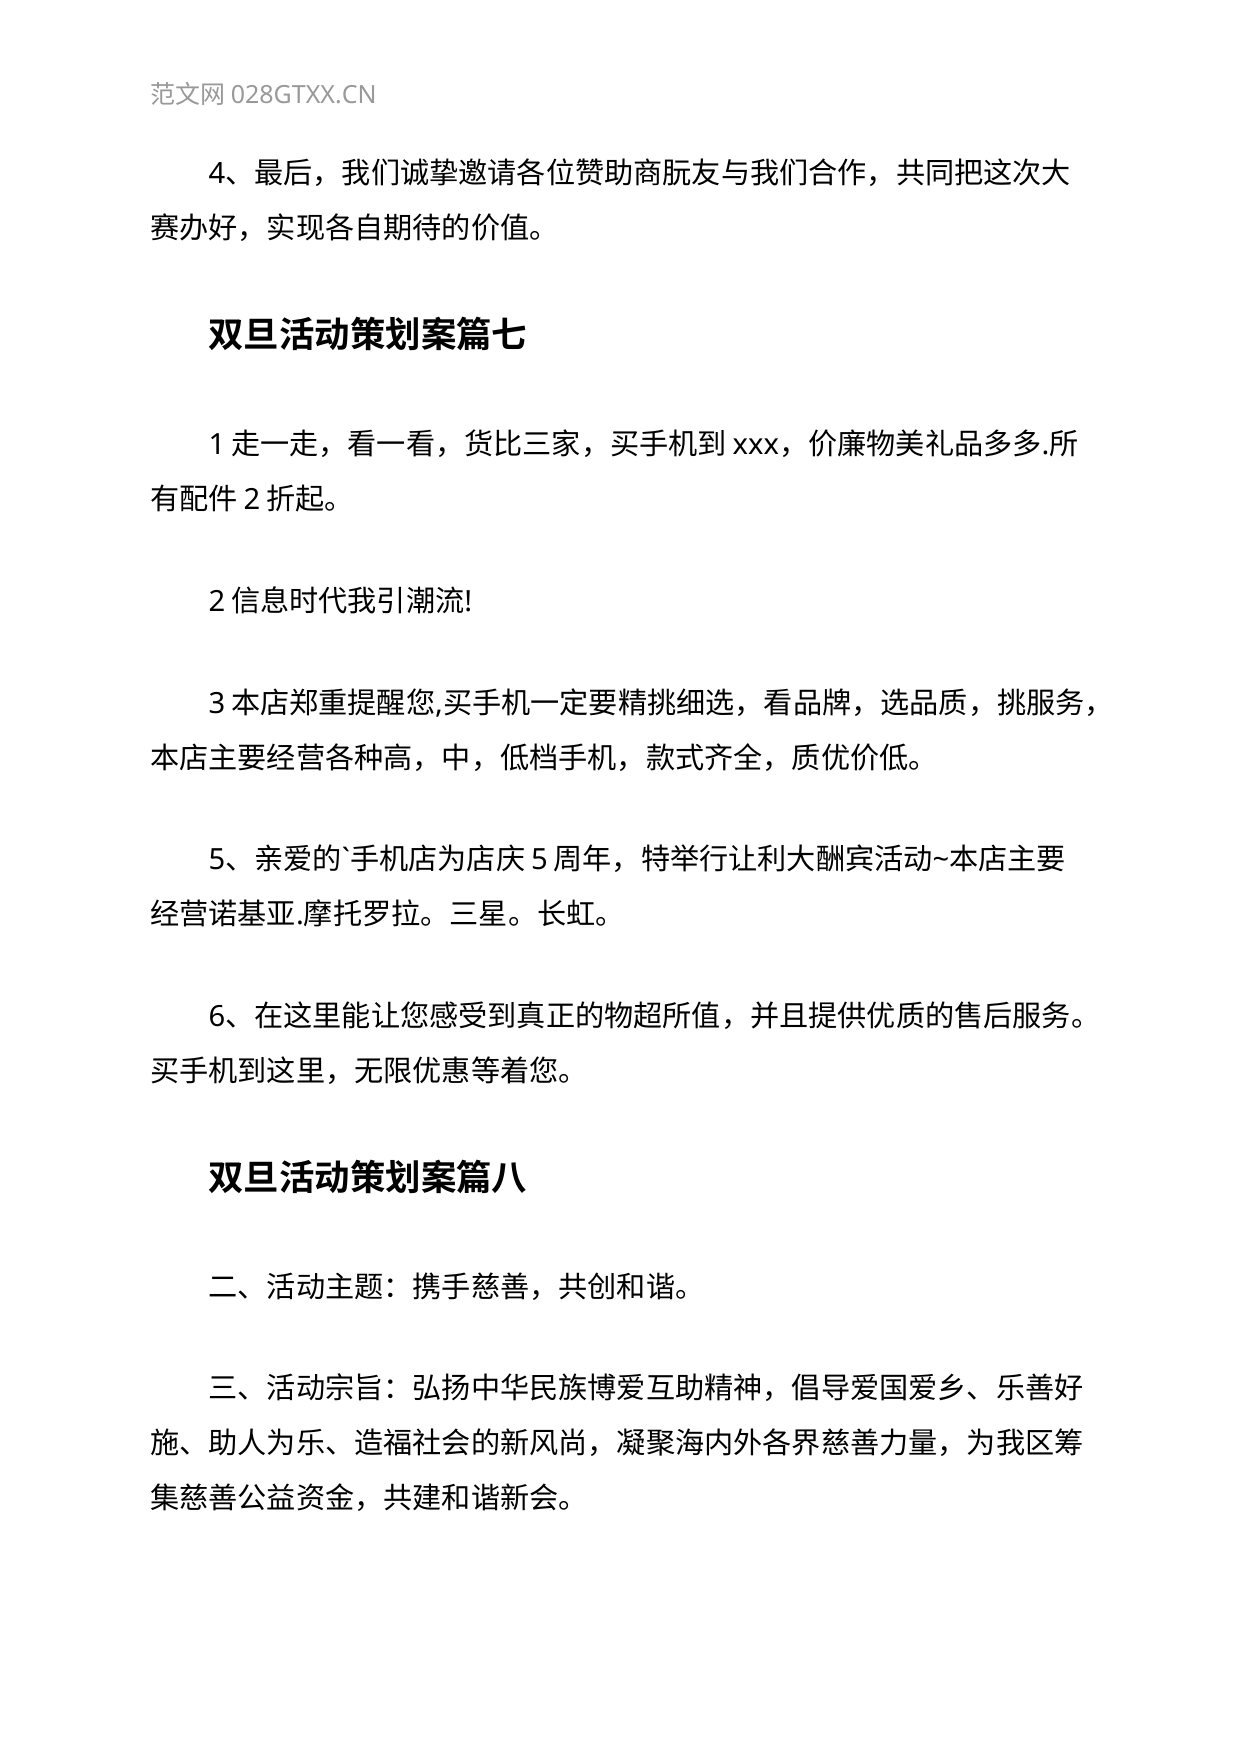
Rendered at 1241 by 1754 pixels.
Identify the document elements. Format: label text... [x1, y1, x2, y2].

text 4、最后，我们诚挚邀请各位赞助商朊友与我们合作，共同把这次大赛办好，实现各自期待的价值。 [150, 150, 1090, 247]
text 5、亲爱的`手机店为店庆5周年，特举行让利大酬宾活动~本店主要经营诺基亚.摩托罗拉。三星。长虹。 [150, 836, 1090, 933]
text 双旦活动策划案篇八 [150, 1150, 1090, 1201]
text 1走一走，看一看，货比三家，买手机到xxx，价廉物美礼品多多.所有配件2折起。 [150, 420, 1090, 518]
text 2信息时代我引潮流! [150, 577, 1090, 619]
text 二、活动主题：携手慈善，共创和谐。 [150, 1263, 1090, 1305]
text 6、在这里能让您感受到真正的物超所值，并且提供优质的售后服务。买手机到这里，无限优惠等着您。 [150, 993, 1090, 1090]
text 双旦活动策划案篇七 [150, 307, 1090, 358]
text 3本店郑重提醒您,买手机一定要精挑细选，看品牌，选品质，挑服务，本店主要经营各种高，中，低档手机，款式齐全，质优价低。 [150, 679, 1090, 776]
text 三、活动宗旨：弘扬中华民族博爱互助精神，倡导爱国爱乡、乐善好施、助人为乐、造福社会的新风尚，凝聚海内外各界慈善力量，为我区筹集慈善公益资金，共建和谐新会。 [150, 1365, 1090, 1517]
